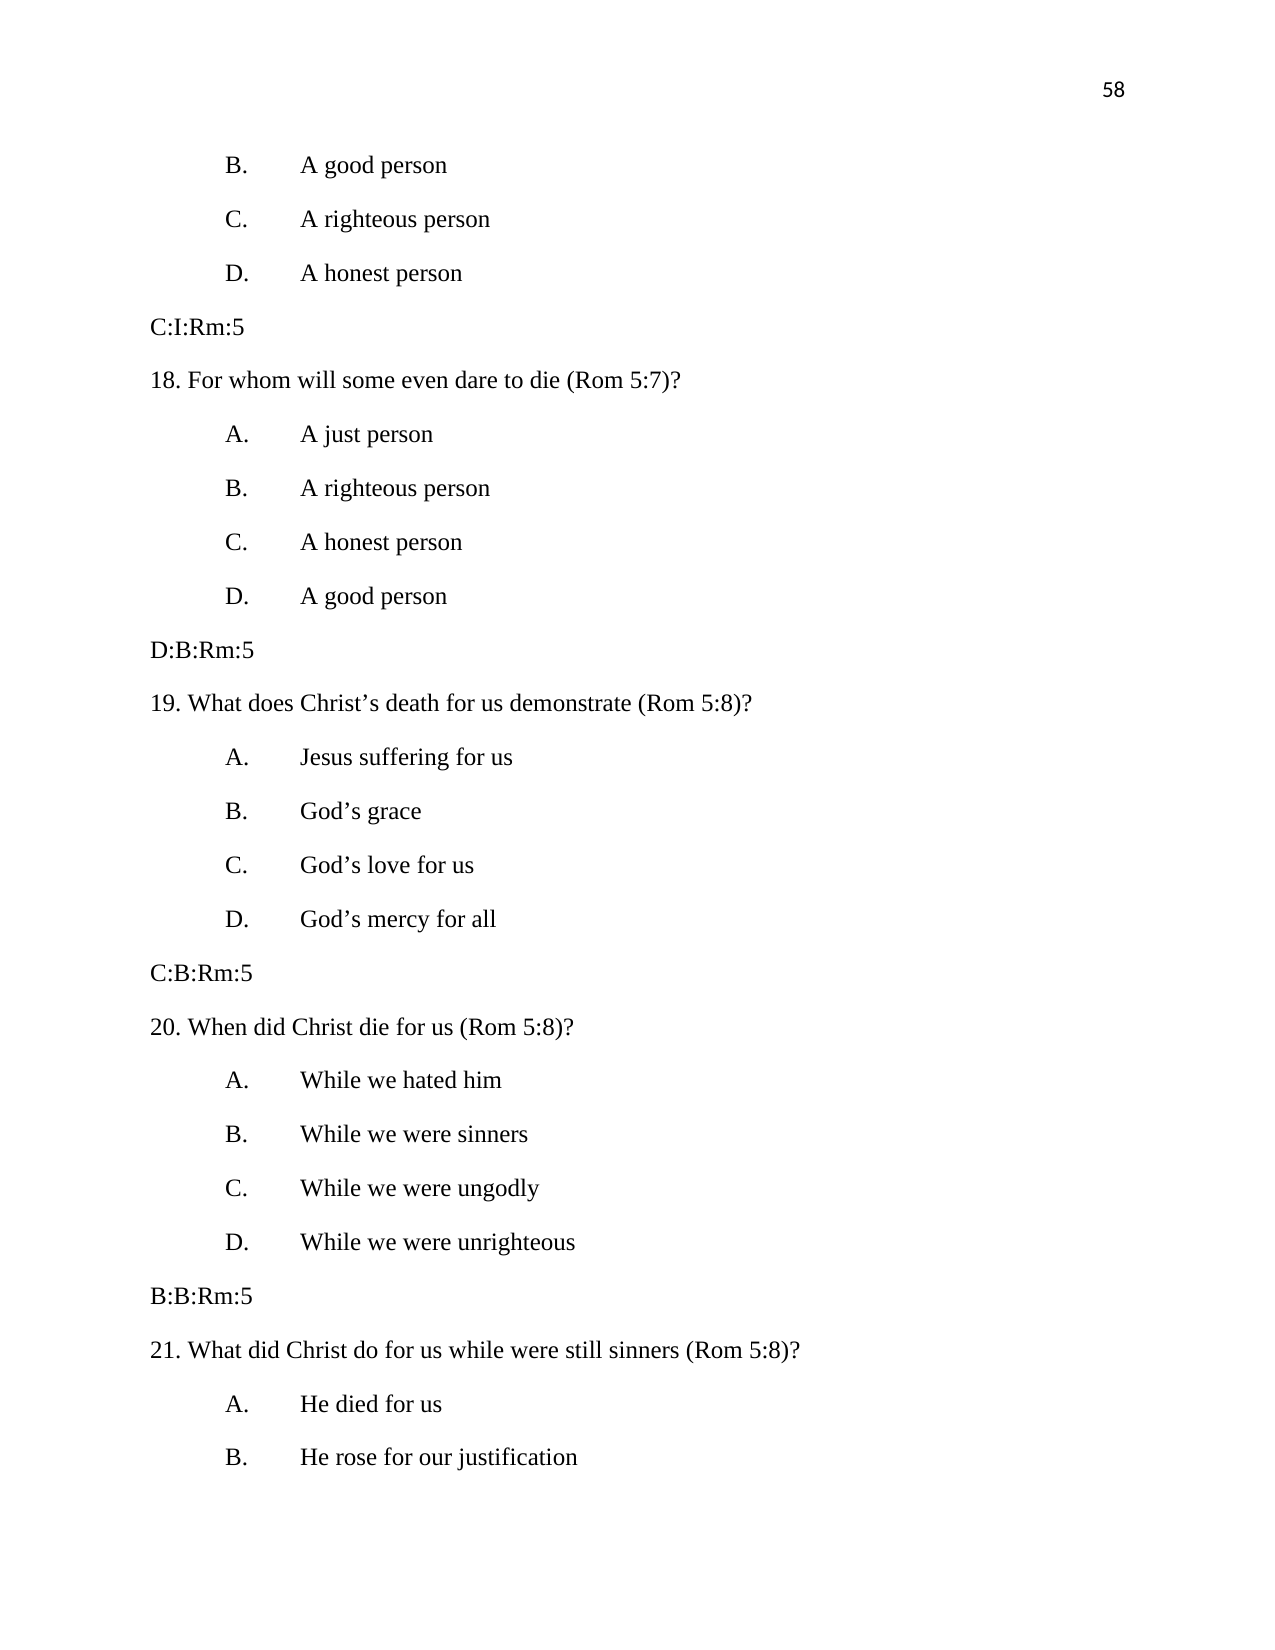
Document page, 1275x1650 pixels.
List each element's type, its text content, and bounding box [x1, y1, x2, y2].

text B:B:Rm:5 [150, 1281, 1125, 1310]
text C:I:Rm:5 [150, 312, 1125, 340]
text 20. When did Christ die for us (Rom 5:8)? [150, 1012, 1125, 1040]
text B. While we were sinners [150, 1119, 1125, 1148]
text B. God’s grace [150, 796, 1125, 825]
text 21. What did Christ do for us while were still sinners (Rom 5:8)? [150, 1335, 1125, 1363]
text A. Jesus suffering for us [150, 742, 1125, 771]
text B. He rose for our justification [150, 1442, 1125, 1471]
text C. A righteous person [150, 204, 1125, 233]
text C. While we were ungodly [150, 1173, 1125, 1202]
text D. God’s mercy for all [150, 904, 1125, 933]
text A. While we hated him [150, 1066, 1125, 1094]
text A. A just person [150, 419, 1125, 448]
text D:B:Rm:5 [150, 635, 1125, 663]
text 18. For whom will some even dare to die (Rom 5:7)? [150, 365, 1125, 394]
text C. A honest person [150, 527, 1125, 556]
text 19. What does Christ’s death for us demonstrate (Rom 5:8)? [150, 688, 1125, 717]
text D. A good person [150, 581, 1125, 609]
text D. While we were unrighteous [150, 1227, 1125, 1256]
text D. A honest person [150, 258, 1125, 286]
text B. A righteous person [150, 473, 1125, 502]
text B. A good person [150, 150, 1125, 179]
text A. He died for us [150, 1389, 1125, 1417]
text C:B:Rm:5 [150, 958, 1125, 987]
text C. God’s love for us [150, 850, 1125, 879]
